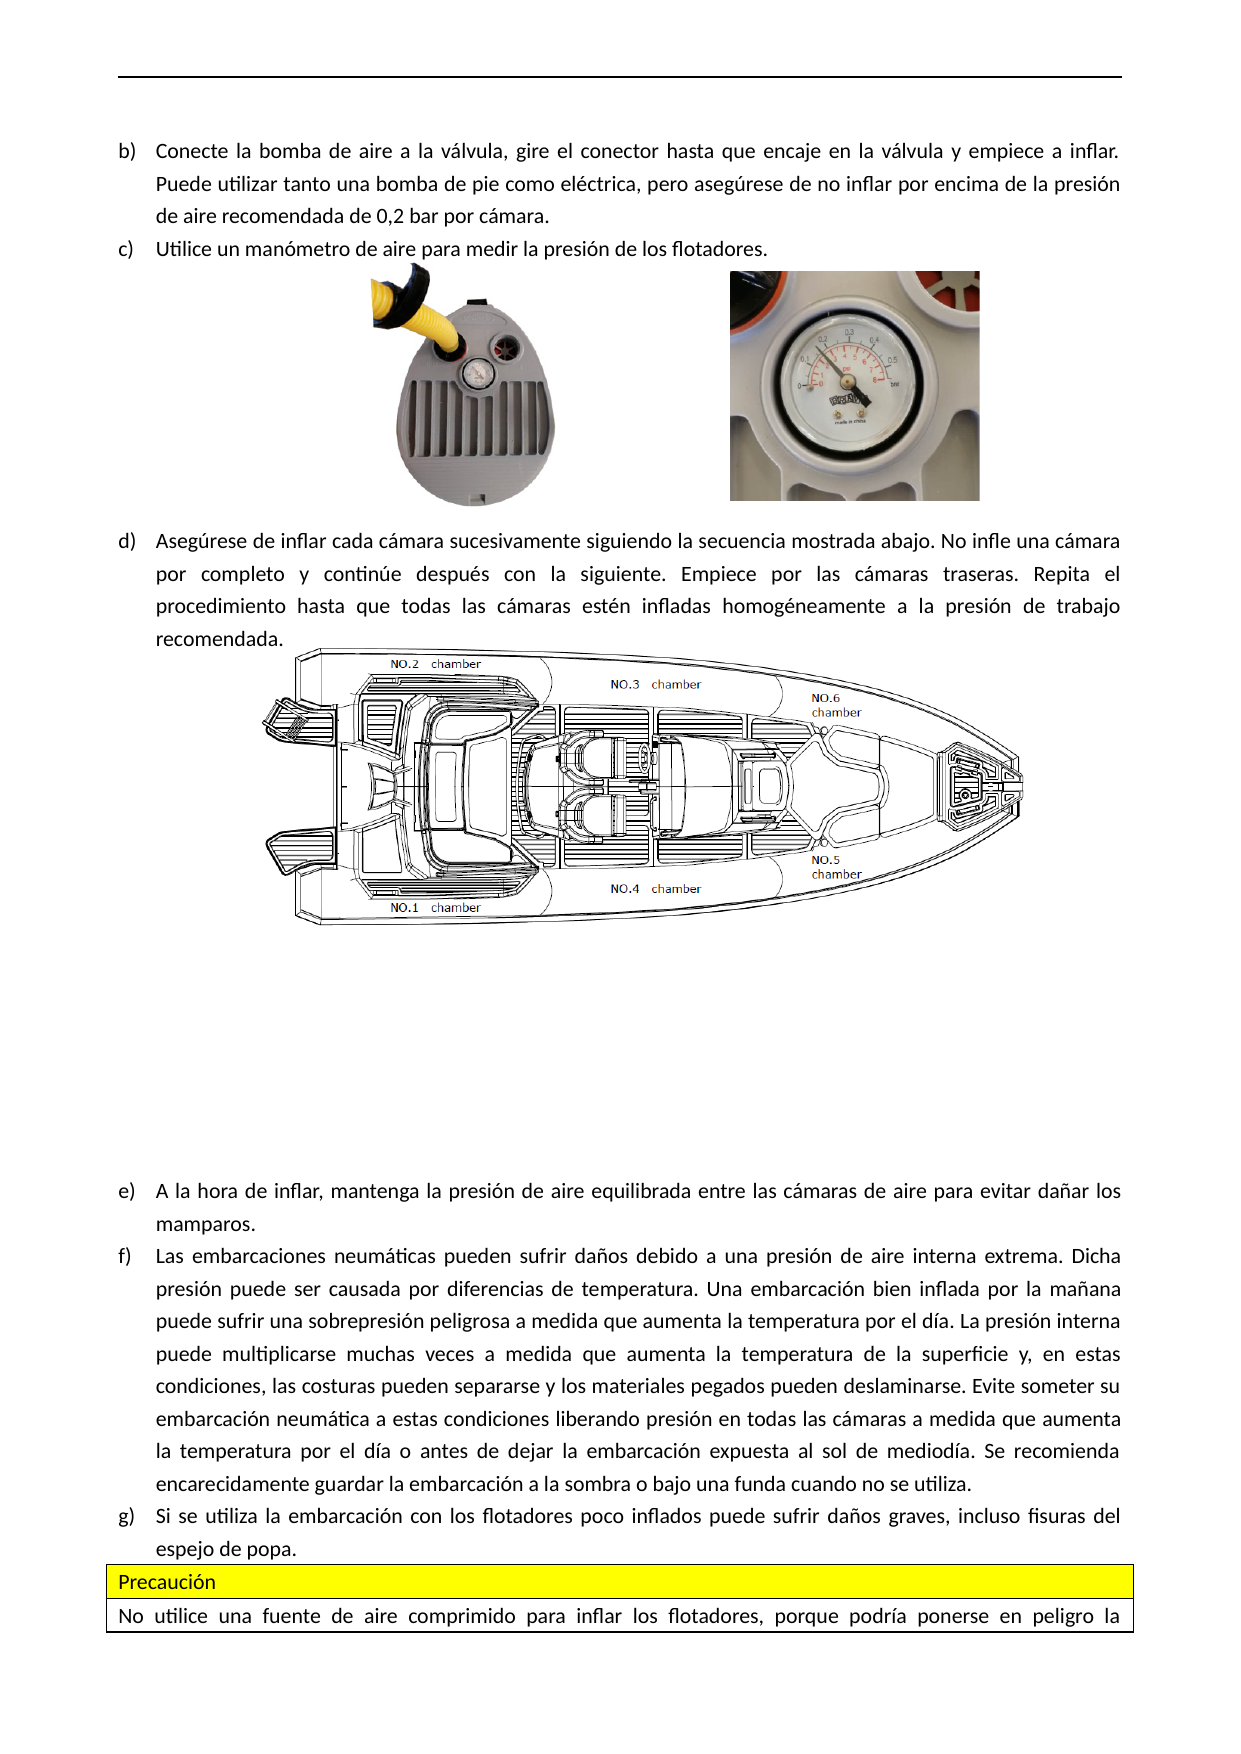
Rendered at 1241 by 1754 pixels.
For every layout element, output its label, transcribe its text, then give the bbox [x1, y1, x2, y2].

list Asegúrese de inflar cada cámara sucesivamente siguiendo la secuencia mostrada abajo. No infle una cámara por completo y continúe después con la siguiente. Empiece por las cámaras traseras. Repita el procedimiento hasta que todas las cámaras estén infladas homogéneamente a la presión de trabajo recomendada. [118, 524, 1122, 654]
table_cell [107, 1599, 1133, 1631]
list Utilice un manómetro de aire para medir la presión de los flotadores. [118, 232, 1122, 264]
picture [730, 271, 980, 501]
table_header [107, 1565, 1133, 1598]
list A la hora de inflar, mantenga la presión de aire equilibrada entre las cámaras de aire para evitar dañar los mamparos. [118, 1174, 1122, 1239]
picture [370, 264, 648, 524]
picture [254, 654, 1029, 937]
list Las embarcaciones neumáticas pueden sufrir daños debido a una presión de aire interna extrema. Dicha presión puede ser causada por diferencias de temperatura. Una embarcación bien inflada por la mañana puede sufrir una sobrepresión peligrosa a medida que aumenta la temperatura por el día. La presión interna puede multiplicarse muchas veces a medida que aumenta la temperatura de la superficie y, en estas condiciones, las costuras pueden separarse y los materiales pegados pueden deslaminarse. Evite someter su embarcación neumática a estas condiciones liberando presión en todas las cámaras a medida que aumenta la temperatura por el día o antes de dejar la embarcación expuesta al sol de mediodía. Se recomienda encarecidamente guardar la embarcación a la sombra o bajo una funda cuando no se utiliza. [118, 1239, 1122, 1499]
list Conecte la bomba de aire a la válvula, gire el conector hasta que encaje en la válvula y empiece a inflar. Puede utilizar tanto una bomba de pie como eléctrica, pero asegúrese de no inflar por encima de la presión de aire recomendada de 0,2 bar por cámara. [118, 134, 1122, 232]
list Si se utiliza la embarcación con los flotadores poco inflados puede sufrir daños graves, incluso fisuras del espejo de popa. [118, 1499, 1122, 1564]
